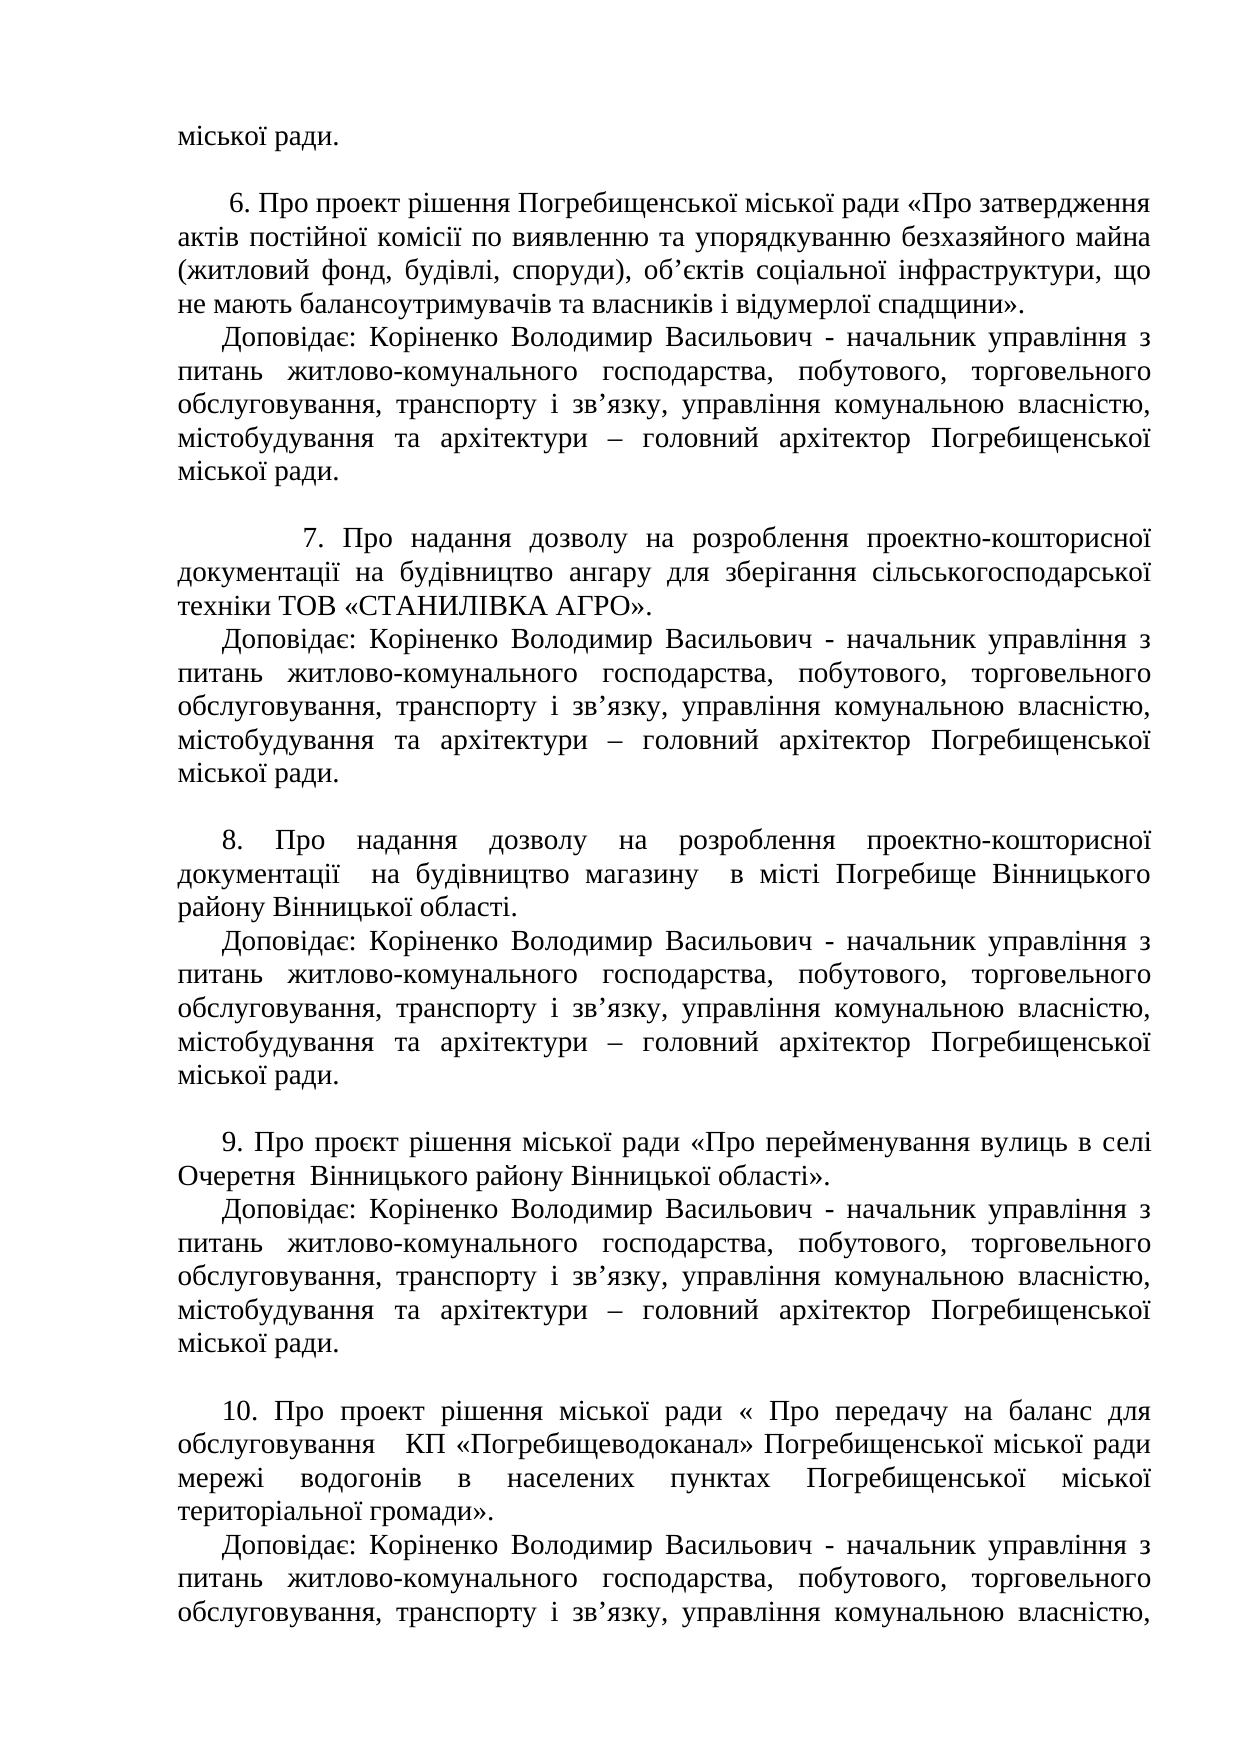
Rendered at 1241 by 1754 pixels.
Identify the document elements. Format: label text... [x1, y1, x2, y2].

text 9. Про проєкт рішення міської ради «Про перейменування вулиць в селі Очеретня Вінницького району Вінницької області». [177, 1124, 1152, 1191]
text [177, 118, 1152, 152]
text 7. Про надання дозволу на розроблення проектно-кошторисної документації на будівництво ангару для зберігання сільськогосподарської техніки ТОВ «СТАНИЛІВКА АГРО». [177, 521, 1152, 621]
text 6. Про проект рішення Погребищенської міської ради «Про затвердження актів постійної комісії по виявленню та упорядкуванню безхазяйного майна (житловий фонд, будівлі, споруди), об’єктів соціальної інфраструктури, що не мають балансоутримувачів та власників і відумерлої спадщини». [177, 185, 1152, 319]
text 10. Про проект рішення міської ради « Про передачу на баланс для обслуговування КП «Погребищеводоканал» Погребищенської міської ради мережі водогонів в населених пунктах Погребищенської міської територіальної громади». [177, 1393, 1152, 1527]
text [177, 1527, 1152, 1627]
text 8. Про надання дозволу на розроблення проектно-кошторисної документації на будівництво магазину в місті Погребище Вінницького району Вінницької області. [177, 822, 1152, 923]
